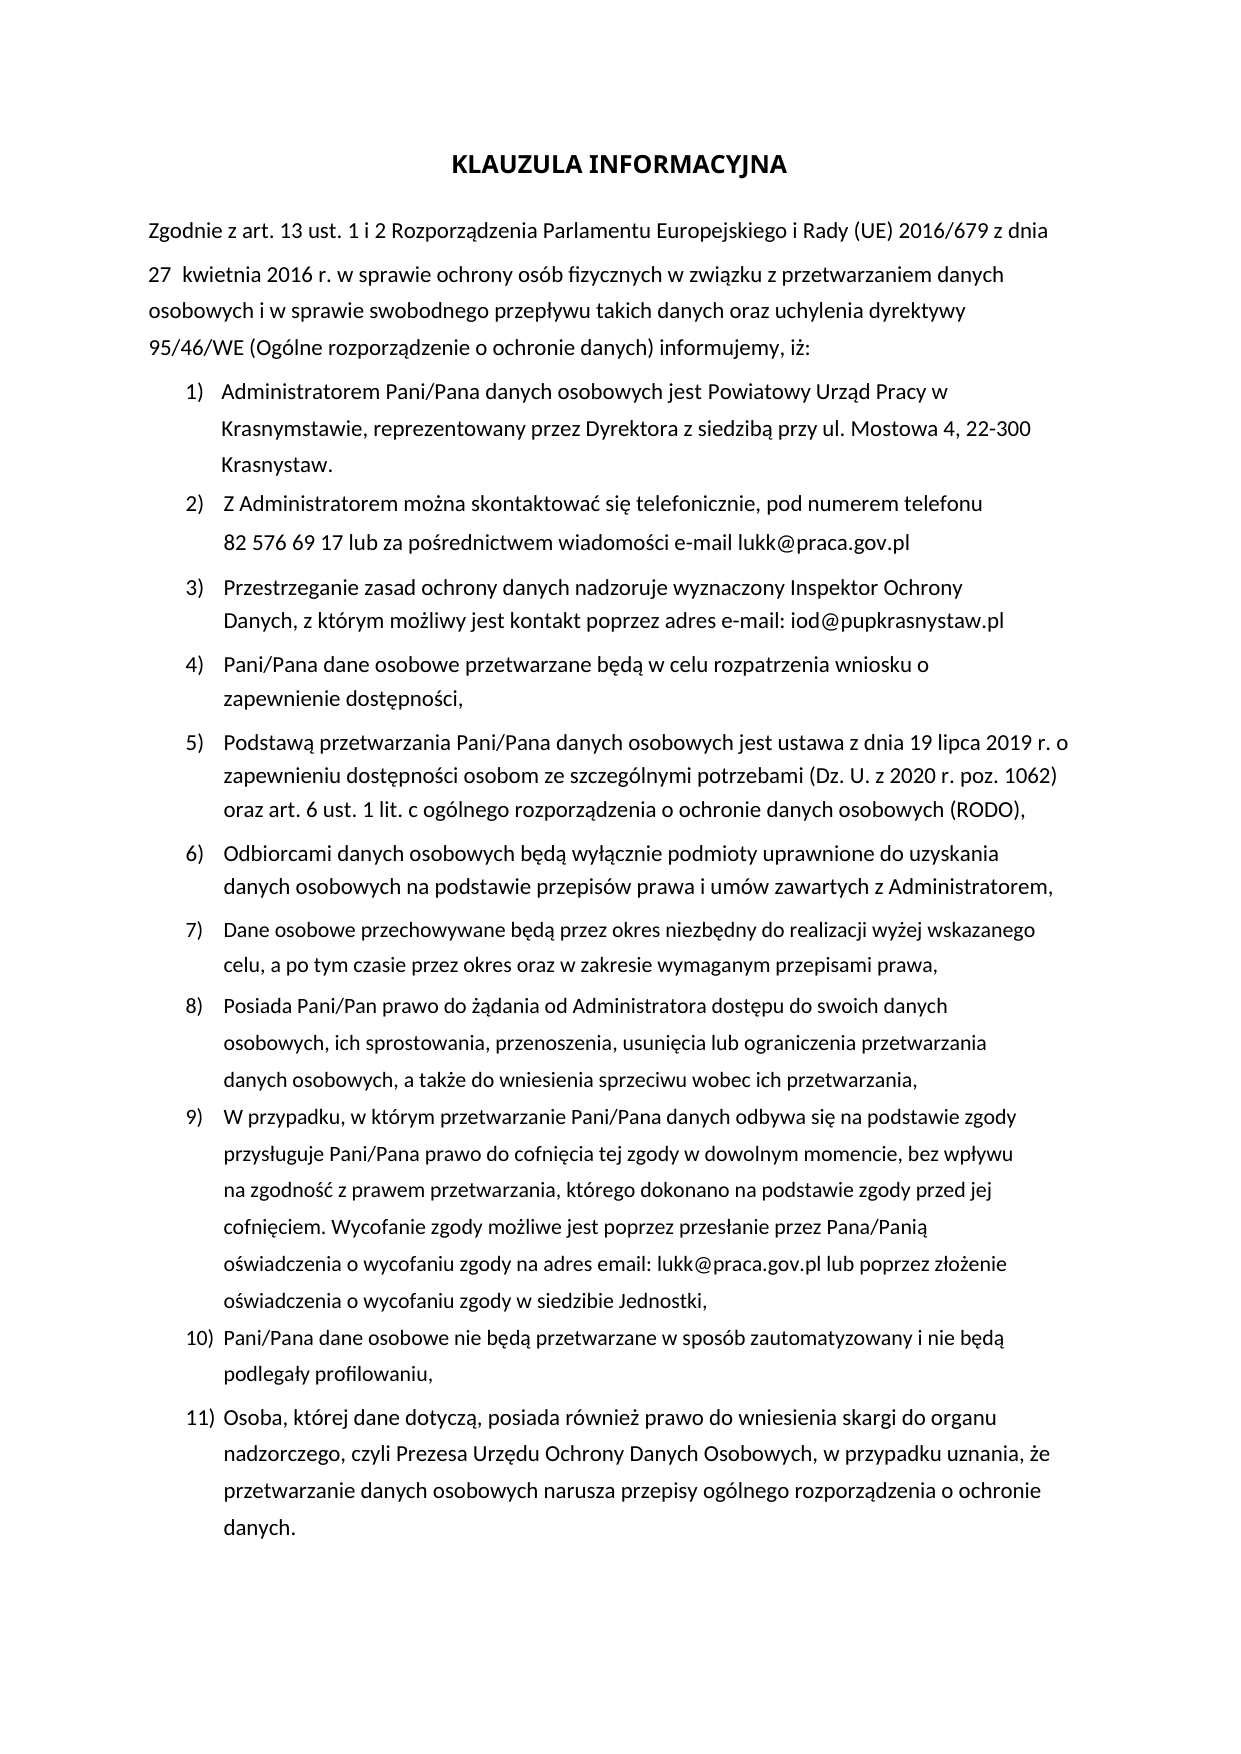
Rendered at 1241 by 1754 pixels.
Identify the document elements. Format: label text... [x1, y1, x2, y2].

list Z Administratorem można skontaktować się telefonicznie, pod numerem telefonu [185, 489, 1090, 517]
list Posiada Pani/Pan prawo do żądania od Administratora dostępu do swoich danych osobowych, ich sprostowania, przenoszenia, usunięcia lub ograniczenia przetwarzania danych osobowych, a także do wniesienia sprzeciwu wobec ich przetwarzania, [185, 993, 1023, 1093]
list Przestrzeganie zasad ochrony danych nadzoruje wyznaczony Inspektor Ochrony Danych, z którym możliwy jest kontakt poprzez adres e-mail: iod@pupkrasnystaw.pl [185, 573, 1044, 634]
list Pani/Pana dane osobowe nie będą przetwarzane w sposób zautomatyzowany i nie będą podlegały profilowaniu, [185, 1324, 1023, 1387]
list Pani/Pana dane osobowe przetwarzane będą w celu rozpatrzenia wniosku o zapewnienie dostępności, [185, 650, 1052, 712]
list Podstawą przetwarzania Pani/Pana danych osobowych jest ustawa z dnia 19 lipca 2019 r. o zapewnieniu dostępności osobom ze szczególnymi potrzebami (Dz. U. z 2020 r. poz. 1062) oraz art. 6 ust. 1 lit. c ogólnego rozporządzenia o ochronie danych osobowych (RODO), [185, 728, 1075, 823]
list kwietnia 2016 r. w sprawie ochrony osób fizycznych w związku z przetwarzaniem danych osobowych i w sprawie swobodnego przepływu takich danych oraz uchylenia dyrektywy 95/46/WE (Ogólne rozporządzenie o ochronie danych) informujemy, iż: [148, 260, 1067, 361]
text Zgodnie z art. 13 ust. 1 i 2 Rozporządzenia Parlamentu Europejskiego i Rady (UE) 2016/679 z dnia [148, 216, 1090, 244]
text 82 576 69 17 lub za pośrednictwem wiadomości e-mail lukk@praca.gov.pl [223, 528, 1090, 556]
list Osoba, której dane dotyczą, posiada również prawo do wniesienia skargi do organu nadzorczego, czyli Prezesa Urzędu Ochrony Danych Osobowych, w przypadku uznania, że przetwarzanie danych osobowych narusza przepisy ogólnego rozporządzenia o ochronie danych. [185, 1403, 1052, 1541]
subtitle KLAUZULA INFORMACYJNA [148, 147, 1090, 181]
list Odbiorcami danych osobowych będą wyłącznie podmioty uprawnione do uzyskania danych osobowych na podstawie przepisów prawa i umów zawartych z Administratorem, [185, 839, 1069, 900]
list Administratorem Pani/Pana danych osobowych jest Powiatowy Urząd Pracy w Krasnymstawie, reprezentowany przez Dyrektora z siedzibą przy ul. Mostowa 4, 22-300 Krasnystaw. [185, 377, 1067, 478]
list W przypadku, w którym przetwarzanie Pani/Pana danych odbywa się na podstawie zgody przysługuje Pani/Pana prawo do cofnięcia tej zgody w dowolnym momencie, bez wpływu na zgodność z prawem przetwarzania, którego dokonano na podstawie zgody przed jej cofnięciem. Wycofanie zgody możliwe jest poprzez przesłanie przez Pana/Panią oświadczenia o wycofaniu zgody na adres email: lukk@praca.gov.pl lub poprzez złożenie oświadczenia o wycofaniu zgody w siedzibie Jednostki, [185, 1103, 1023, 1313]
list Dane osobowe przechowywane będą przez okres niezbędny do realizacji wyżej wskazanego celu, a po tym czasie przez okres oraz w zakresie wymaganym przepisami prawa, [185, 916, 1071, 977]
